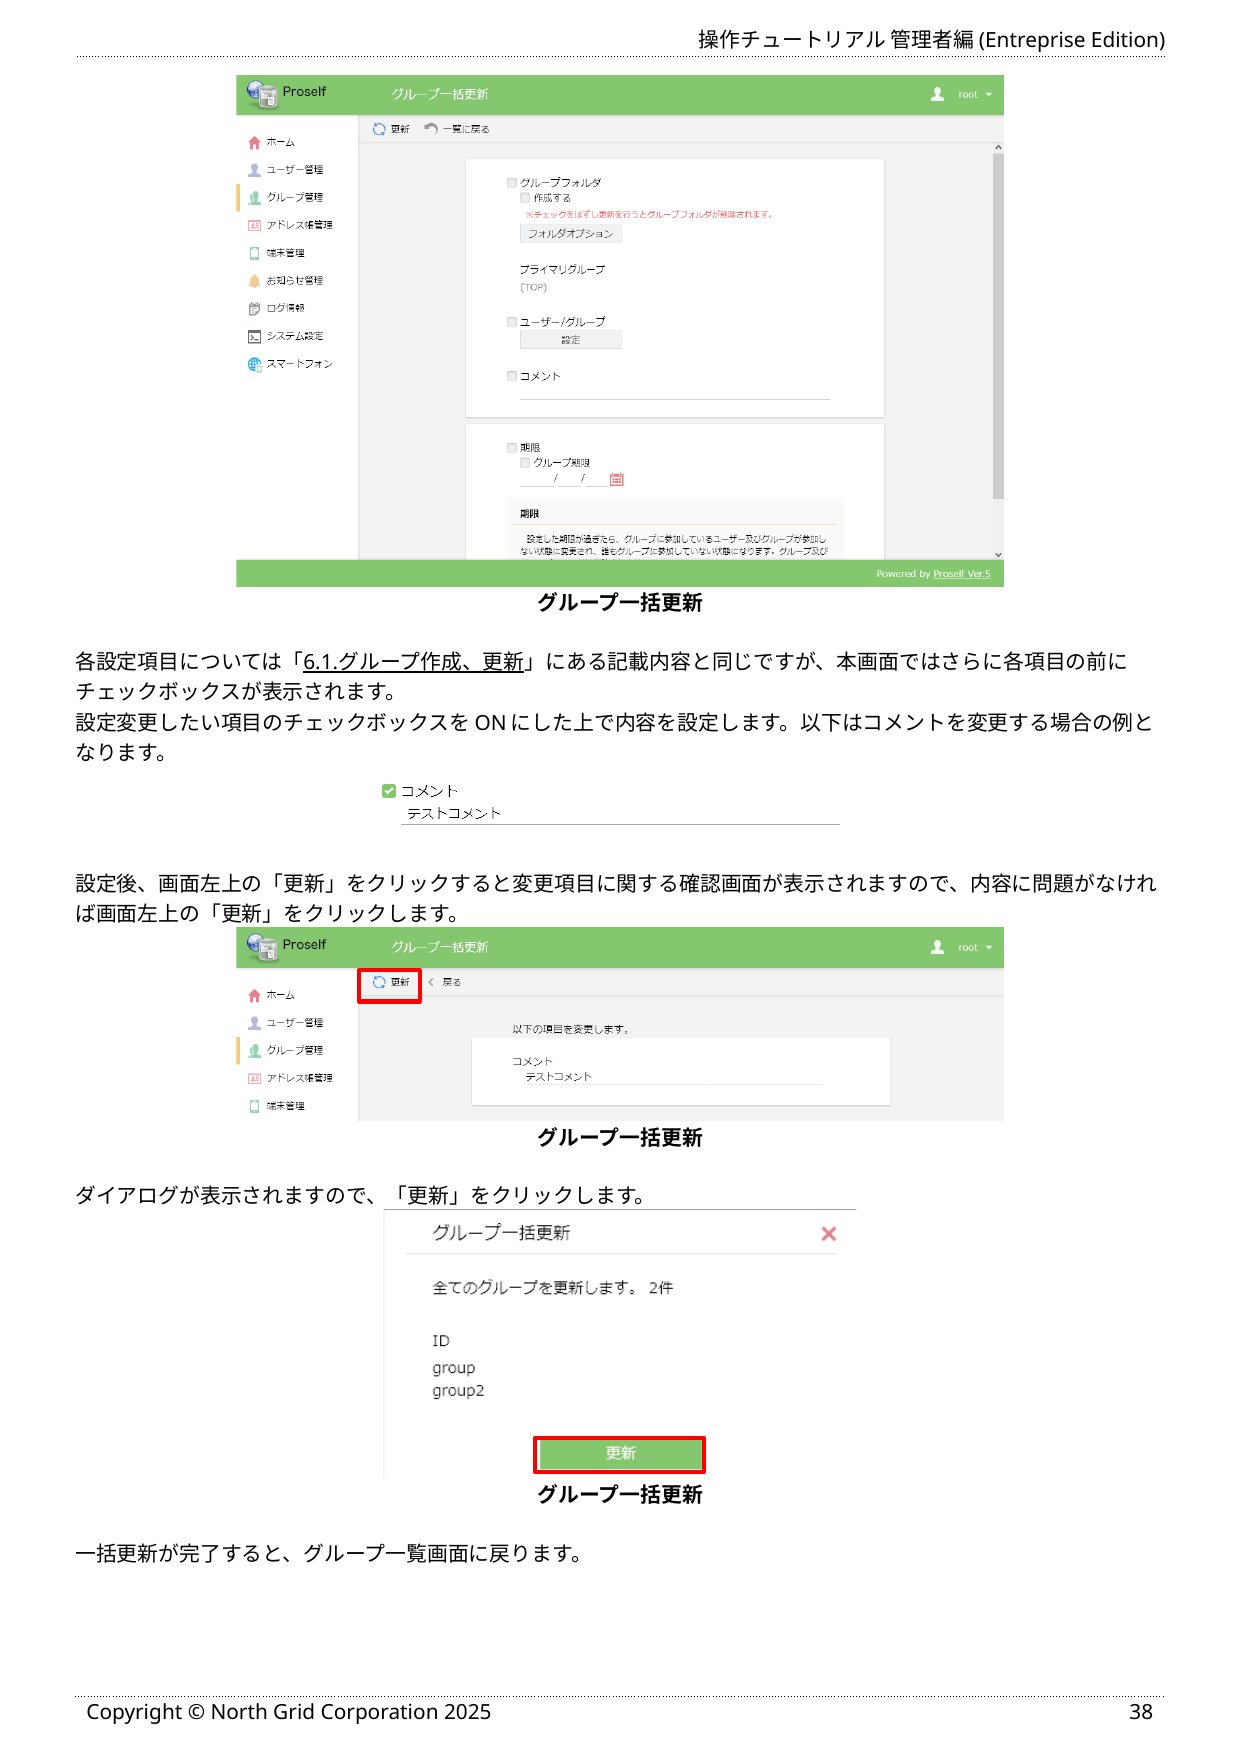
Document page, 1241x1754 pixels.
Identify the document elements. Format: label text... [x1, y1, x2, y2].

text グループ一括更新 [75, 1121, 1165, 1151]
text 各設定項目については「6.1.グループ作成、更新」にある記載内容と同じですが、本画面ではさらに各項目の前にチェックボックスが表示されます。 [75, 645, 1165, 706]
text 設定後、画面左上の「更新」をクリックすると変更項目に関する確認画面が表示されますので、内容に問題がなければ画面左上の「更新」をクリックします。 [75, 867, 1165, 927]
text 設定変更したい項目のチェックボックスをONにした上で内容を設定します。以下はコメントを変更する場合の例となります。 [75, 706, 1165, 766]
picture [236, 75, 1004, 587]
picture [325, 766, 916, 839]
text ダイアログが表示されますので、「更新」をクリックします。 [75, 1179, 1165, 1210]
text 一括更新が完了すると、グループ一覧画面に戻ります。 [75, 1537, 1165, 1567]
picture [236, 927, 1004, 1121]
text グループ一括更新 [75, 1478, 1165, 1508]
text グループ一括更新 [75, 587, 1165, 617]
picture [383, 1209, 857, 1479]
